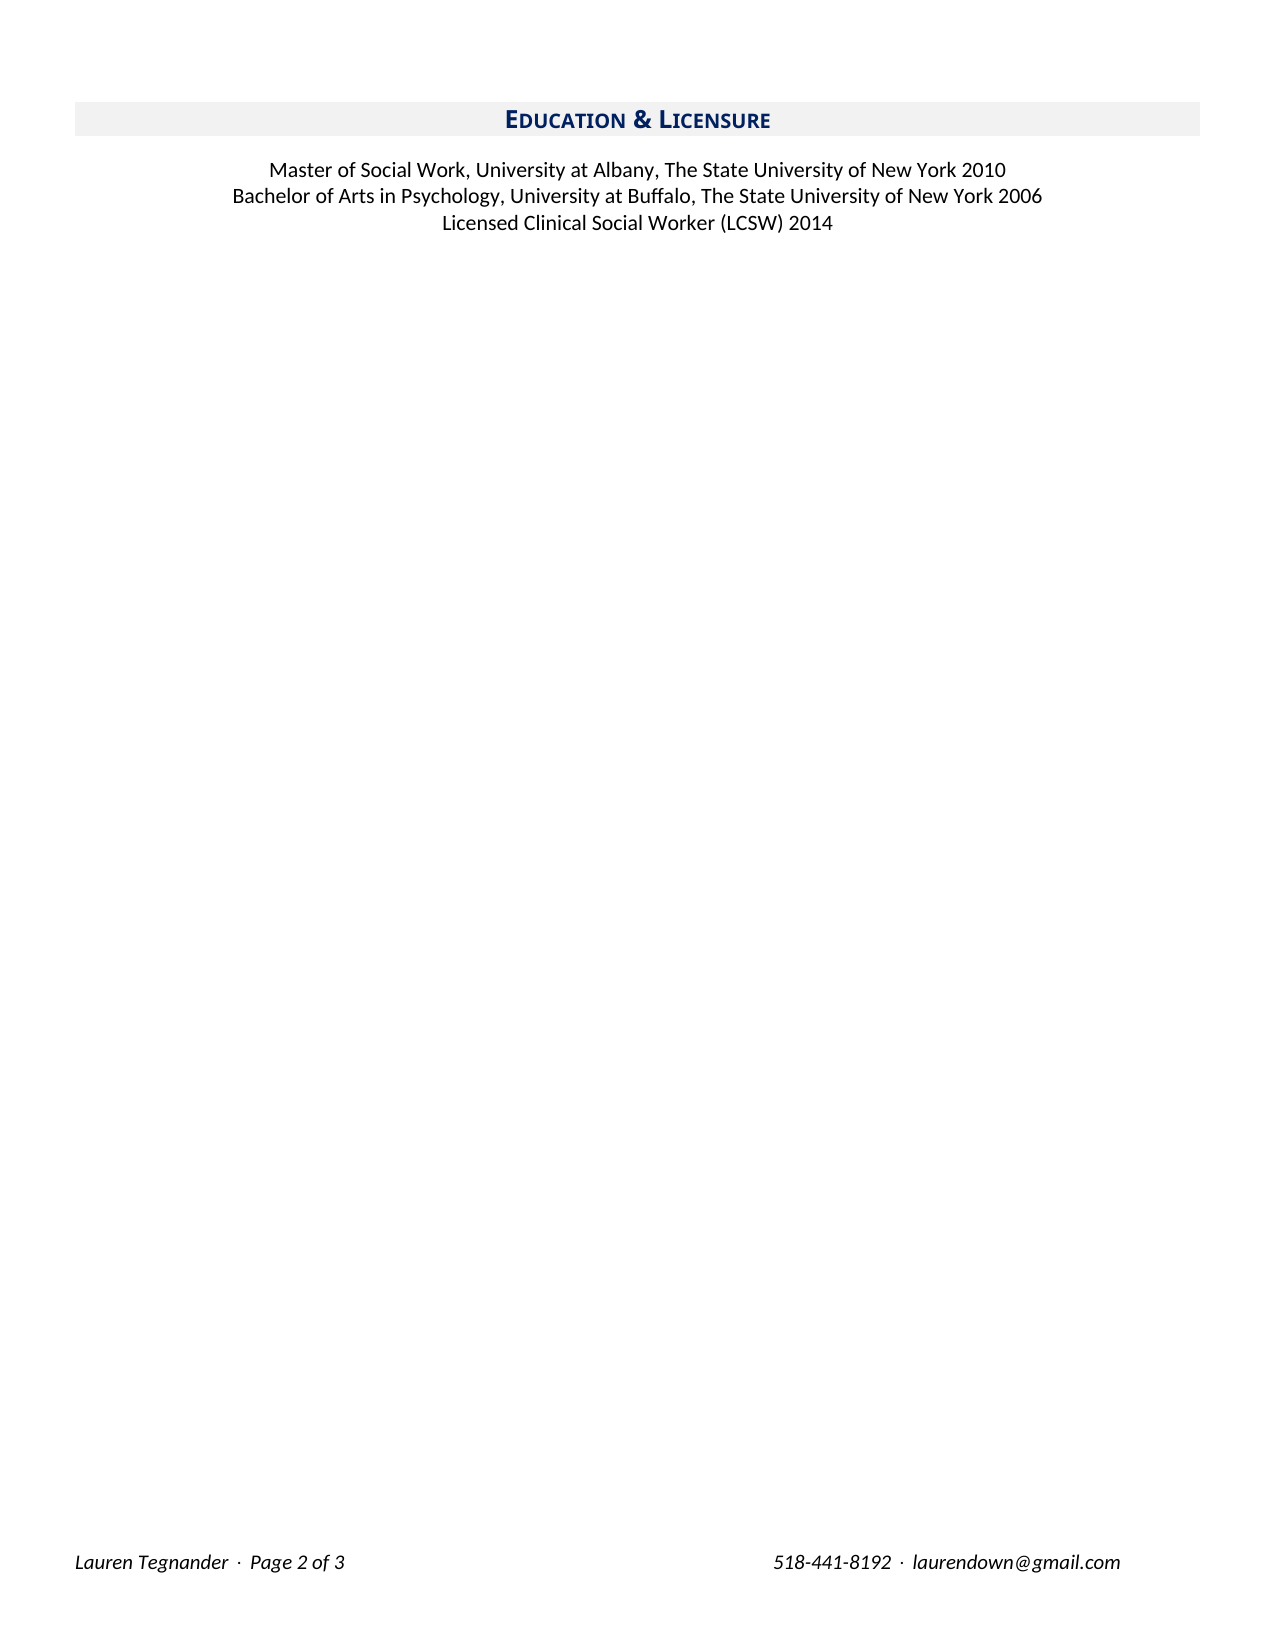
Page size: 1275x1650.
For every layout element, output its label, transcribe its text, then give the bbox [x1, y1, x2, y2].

text Licensed Clinical Social Worker (LCSW) 2014 [75, 209, 1200, 236]
text Bachelor of Arts in Psychology, University at Buffalo, The State University of New York 2006 [75, 183, 1200, 209]
text Master of Social Work, University at Albany, The State University of New York 2010 [75, 156, 1200, 183]
text Education & Licensure [75, 102, 1200, 136]
